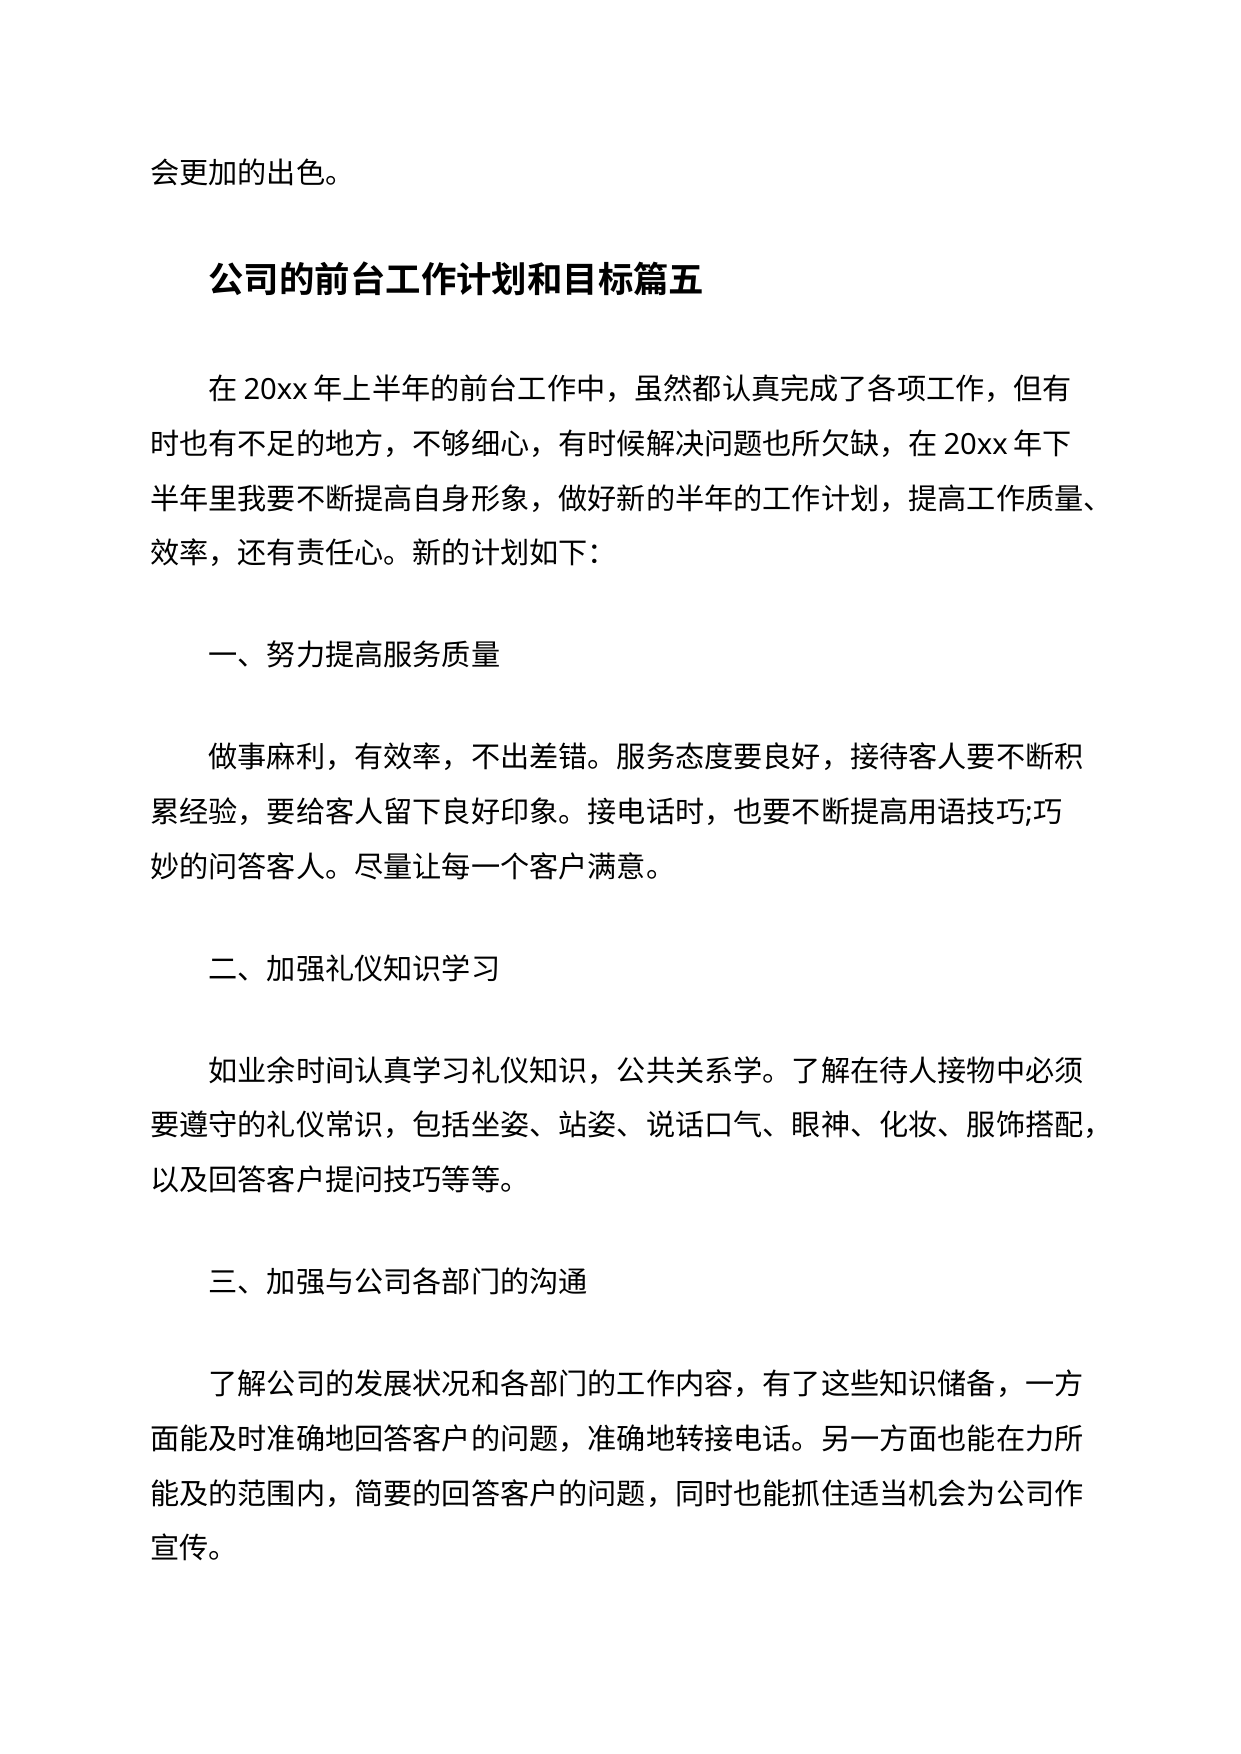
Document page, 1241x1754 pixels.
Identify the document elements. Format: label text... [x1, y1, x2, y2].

text 如业余时间认真学习礼仪知识，公共关系学。了解在待人接物中必须要遵守的礼仪常识，包括坐姿、站姿、说话口气、眼神、化妆、服饰搭配，以及回答客户提问技巧等等。 [150, 1047, 1090, 1199]
text 三、加强与公司各部门的沟通 [150, 1259, 1090, 1301]
text 做事麻利，有效率，不出差错。服务态度要良好，接待客人要不断积累经验，要给客人留下良好印象。接电话时，也要不断提高用语技巧;巧妙的问答客人。尽量让每一个客户满意。 [150, 734, 1090, 886]
text 公司的前台工作计划和目标篇五 [150, 252, 1090, 303]
text 在20xx年上半年的前台工作中，虽然都认真完成了各项工作，但有时也有不足的地方，不够细心，有时候解决问题也所欠缺，在20xx年下半年里我要不断提高自身形象，做好新的半年的工作计划，提高工作质量、效率，还有责任心。新的计划如下： [150, 365, 1090, 572]
text 一、努力提高服务质量 [150, 632, 1090, 674]
text 二、加强礼仪知识学习 [150, 945, 1090, 988]
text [150, 150, 1090, 192]
text 了解公司的发展状况和各部门的工作内容，有了这些知识储备，一方面能及时准确地回答客户的问题，准确地转接电话。另一方面也能在力所能及的范围内，简要的回答客户的问题，同时也能抓住适当机会为公司作宣传。 [150, 1360, 1090, 1567]
